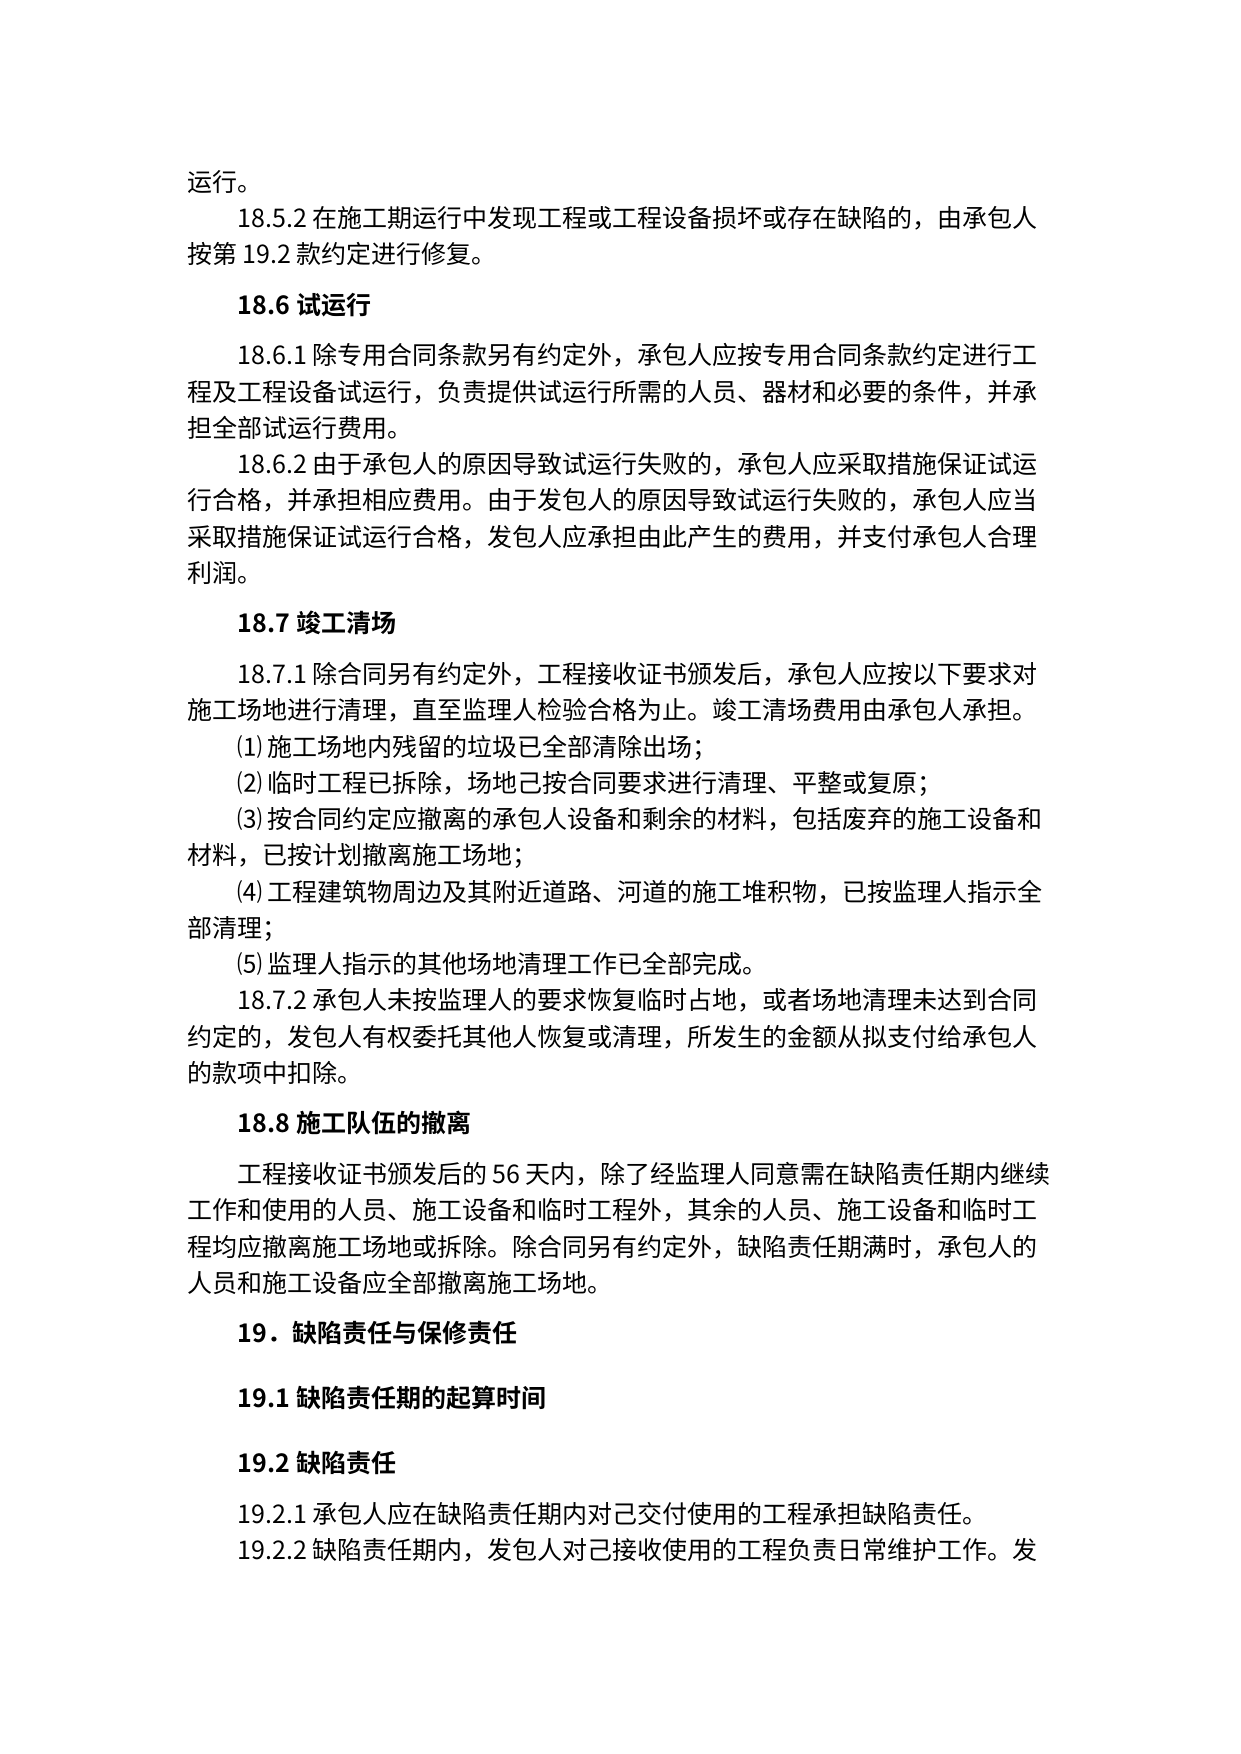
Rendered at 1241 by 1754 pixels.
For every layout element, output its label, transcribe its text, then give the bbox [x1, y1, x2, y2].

text 18.7 竣工清场 [187, 589, 1053, 654]
text ⑷工程建筑物周边及其附近道路、河道的施工堆积物，已按监理人指示全部清理； [187, 872, 1053, 944]
text 18.6 试运行 [187, 271, 1053, 336]
text 18.7.1 除合同另有约定外，工程接收证书颁发后，承包人应按以下要求对施工场地进行清理，直至监理人检验合格为止。竣工清场费用由承包人承担。 [187, 654, 1053, 727]
text 19.2.1 承包人应在缺陷责任期内对己交付使用的工程承担缺陷责任。 [187, 1494, 1053, 1531]
text 19.2 缺陷责任 [187, 1429, 1053, 1494]
text 18.8 施工队伍的撤离 [187, 1089, 1053, 1154]
text 18.7.2 承包人未按监理人的要求恢复临时占地，或者场地清理未达到合同约定的，发包人有权委托其他人恢复或清理，所发生的金额从拟支付给承包人的款项中扣除。 [187, 981, 1053, 1089]
text 工程接收证书颁发后的56天内，除了经监理人同意需在缺陷责任期内继续工作和使用的人员、施工设备和临时工程外，其余的人员、施工设备和临时工程均应撤离施工场地或拆除。除合同另有约定外，缺陷责任期满时，承包人的人员和施工设备应全部撤离施工场地。 [187, 1154, 1053, 1299]
text ⑵临时工程已拆除，场地己按合同要求进行清理、平整或复原； [187, 763, 1053, 799]
text 18.6.1 除专用合同条款另有约定外，承包人应按专用合同条款约定进行工程及工程设备试运行，负责提供试运行所需的人员、器材和必要的条件，并承担全部试运行费用。 [187, 336, 1053, 444]
text ⑸监理人指示的其他场地清理工作已全部完成。 [187, 944, 1053, 981]
text 19.1 缺陷责任期的起算时间 [187, 1364, 1053, 1429]
text 18.6.2 由于承包人的原因导致试运行失败的，承包人应采取措施保证试运行合格，并承担相应费用。由于发包人的原因导致试运行失败的，承包人应当采取措施保证试运行合格，发包人应承担由此产生的费用，并支付承包人合理利润。 [187, 444, 1053, 589]
text 19．缺陷责任与保修责任 [187, 1299, 1053, 1364]
text ⑶按合同约定应撤离的承包人设备和剩余的材料，包括废弃的施工设备和材料，已按计划撤离施工场地； [187, 799, 1053, 872]
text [187, 1531, 1053, 1567]
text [187, 162, 1053, 198]
text 18.5.2 在施工期运行中发现工程或工程设备损坏或存在缺陷的，由承包人按第19.2 款约定进行修复。 [187, 198, 1053, 271]
text ⑴施工场地内残留的垃圾已全部清除出场； [187, 727, 1053, 763]
